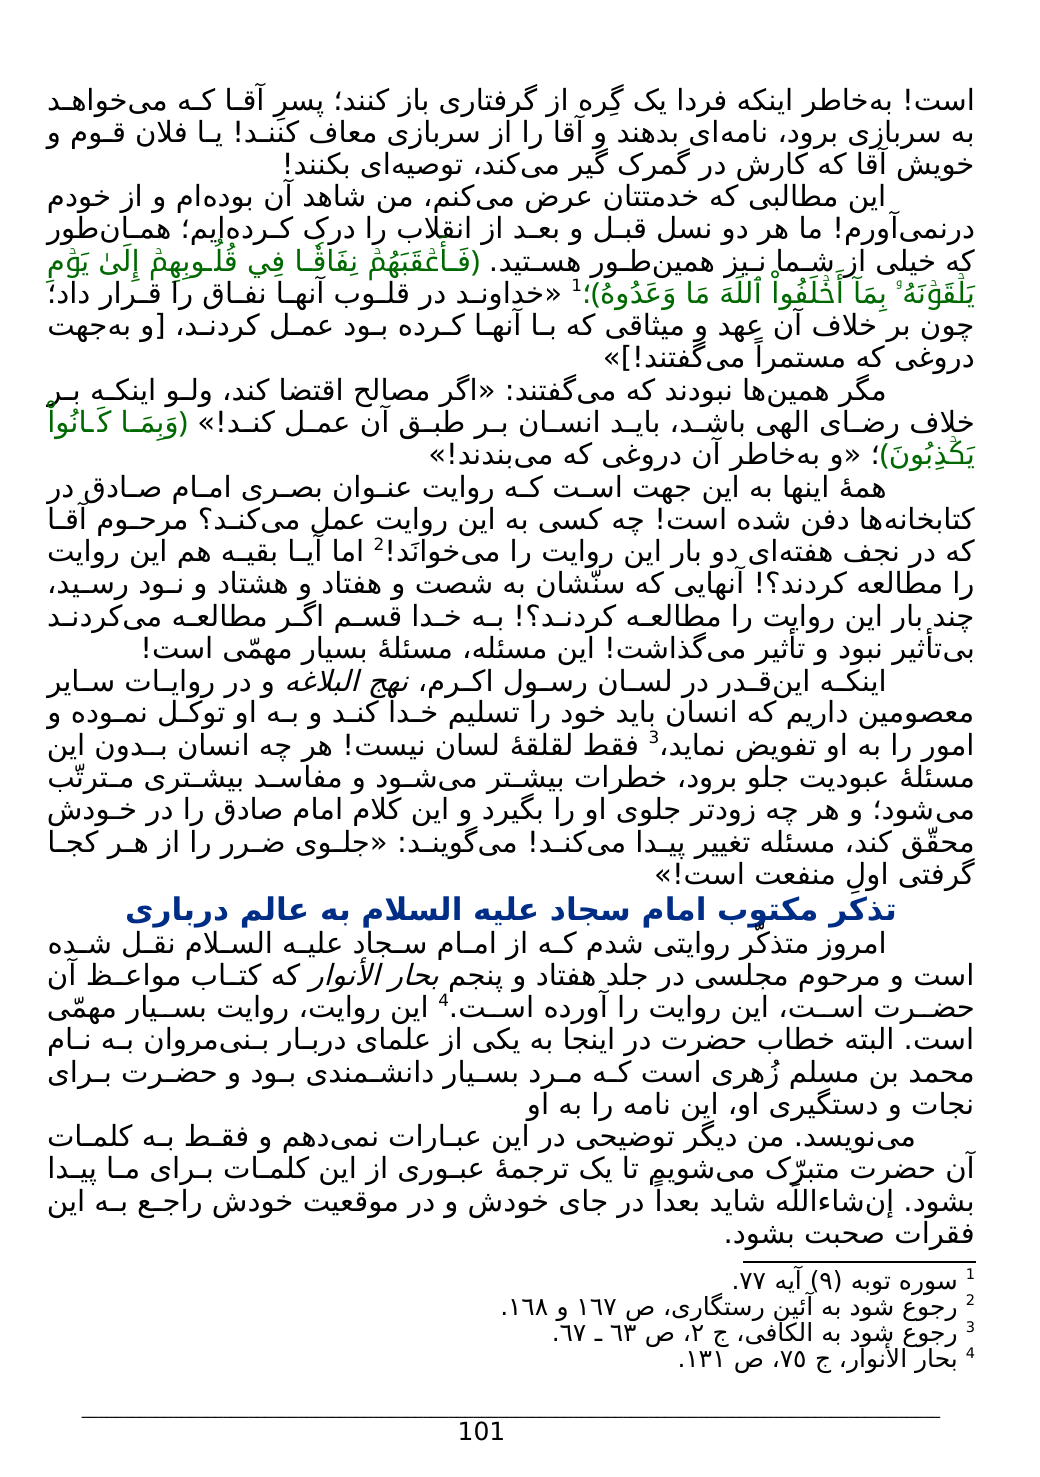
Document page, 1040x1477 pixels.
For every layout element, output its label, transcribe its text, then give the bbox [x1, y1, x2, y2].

text اینکه این‌قدر در لسان رسول اکرم، نهج البلاغه و در روایات سایر معصومین داریم که انسان باید خود را تسلیم خدا کند و به او توکل نموده و امور را به او تفویض نماید، فقط لقلقۀ لسان نیست! هر چه انسان بدون این مسئلۀ عبودیت جلو برود، خطرات بیشتر می‌شود و مفاسد بیشتری مترتّب می‌شود؛ و هر چه زودتر جلوی او را بگیرد و این کلام امام صادق را در خودش محقّق کند، مسئله تغییر پیدا می‌کند! می‌گویند: «جلوی ضرر را از هر کجا گرفتی اولِ منفعت است!» [47, 665, 975, 891]
text این مطالبی که خدمتتان عرض می‌کنم، من شاهد آن بوده‌ام و از خودم درنمی‌آورم! ما هر دو نسل قبل و بعد از انقلاب را درک کرده‌ایم؛ همان‌طور که خیلی از شما نیز همین‌طور هستید. ﴿فَأَعۡقَبَهُمۡ نِفَاقٗا فِي قُلُوبِهِمۡ إِلَىٰ يَوۡمِ يَلۡقَوۡنَهُۥ بِمَآ أَخۡلَفُواْ ٱللَهَ مَا وَعَدُوهُ﴾؛ «خداوند در قلوب آنها نفاق را قرار داد؛ چون بر خلاف آن عهد و میثاقی که با آنها کرده بود عمل کردند، [و به‌جهت دروغی که مستمراً می‌گفتند!]» [47, 181, 975, 375]
text می‌نویسد. من دیگر توضیحی در این عبارات نمی‌دهم و فقط به کلمات آن حضرت متبرّک می‌شویم تا یک ترجمۀ عبوری از این کلمات برای ما پیدا بشود. إن‌شاءاللَه شاید بعداً در جای خودش و در موقعیت خودش راجع به این فقرات صحبت بشود. [47, 1121, 975, 1250]
text همۀ اینها به این جهت است که روایت عنوان بصری امام صادق در کتابخانه‌ها دفن شده است! چه کسی به این روایت عمل می‌کند؟ مرحوم آقا که در نجف هفته‌ای دو بار این روایت را می‌خوانَد! اما آیا بقیه هم این روایت را مطالعه کردند؟! آنهایی که سنّشان به شصت و هفتاد و هشتاد و نود رسید، چند بار این روایت را مطالعه کردند؟! به خدا قسم اگر مطالعه می‌کردند بی‌تأثیر نبود و تأثیر می‌گذاشت! این مسئله، مسئلۀ بسیار مهمّی است! [47, 472, 975, 665]
subtitle تذکر مکتوب امام سجاد علیه السلام به عالم درباری [47, 891, 975, 927]
text امروز متذکّر روایتی شدم که از امام سجاد علیه السلام نقل شده است و مرحوم مجلسی در جلد هفتاد و پنجم بحار الأنوار که کتاب مواعظ آن حضرت است، این روایت را آورده است. این روایت، روایت بسیار مهمّی است. البته خطاب حضرت در اینجا به یکی از علمای دربار بنی‌مروان به نام محمد بن مسلم زُهری است که مرد بسیار دانشمندی بود و حضرت برای نجات و دستگیری او، این نامه را به او [47, 927, 975, 1121]
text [47, 84, 975, 181]
text مگر همین‌ها نبودند که می‌گفتند: «اگر مصالح اقتضا کند، ولو اینکه بر خلاف رضای الهی باشد، باید انسان بر طبق آن عمل کند!» ﴿وَبِمَا كَانُواْ يَكۡذِبُونَ﴾؛ «و به‌خاطر آن دروغی که می‌بندند!» [47, 375, 975, 472]
